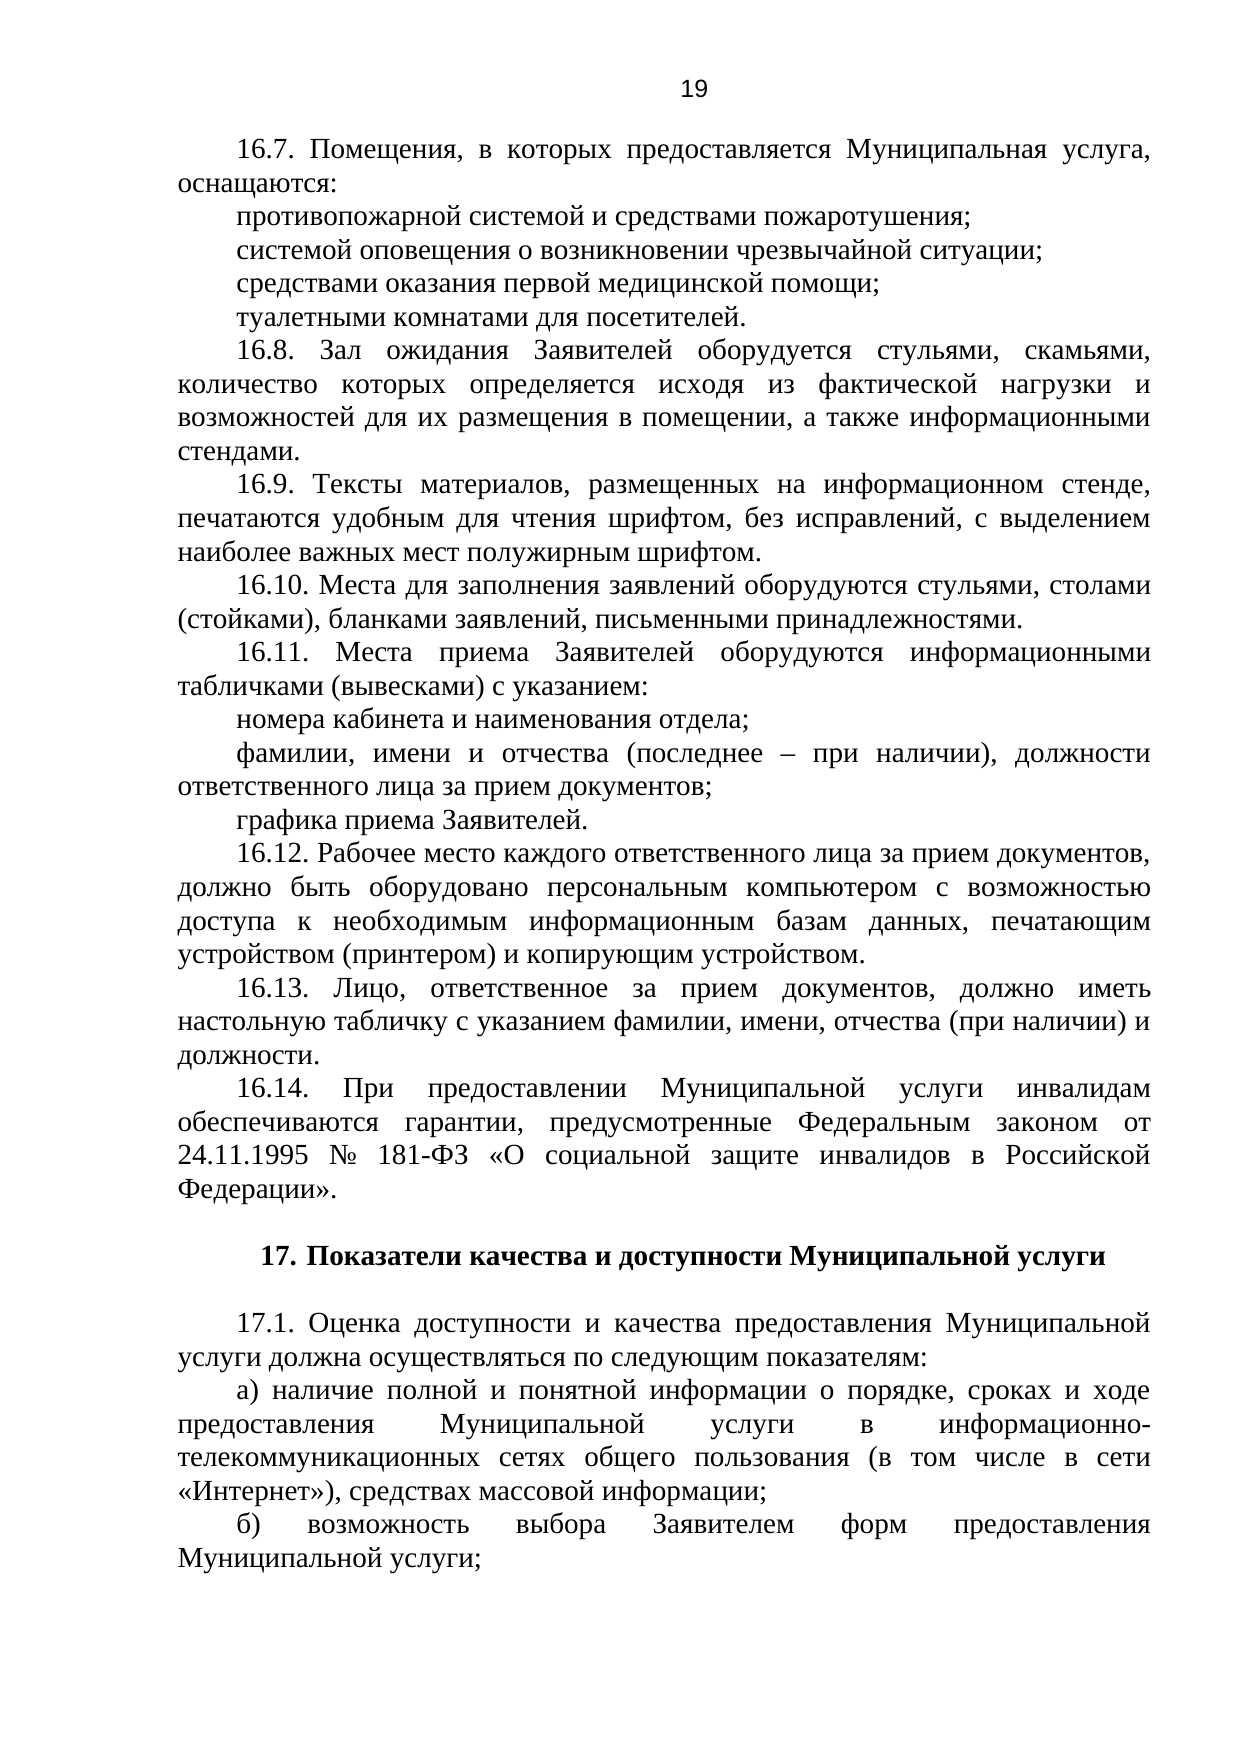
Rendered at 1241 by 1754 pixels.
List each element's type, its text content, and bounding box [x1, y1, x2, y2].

text туалетными комнатами для посетителей. [177, 299, 1152, 332]
text системой оповещения о возникновении чрезвычайной ситуации; [177, 232, 1152, 265]
text а) наличие полной и понятной информации о порядке, сроках и ходе предоставления Муниципальной услуги в информационно-телекоммуникационных сетях общего пользования (в том числе в сети «Интернет»), средствах массовой информации; [177, 1372, 1152, 1506]
text 16.13. Лицо, ответственное за прием документов, должно иметь настольную табличку с указанием фамилии, имени, отчества (при наличии) и должности. [177, 970, 1152, 1070]
text графика приема Заявителей. [177, 802, 1152, 836]
text 16.11. Места приема Заявителей оборудуются информационными табличками (вывесками) с указанием: [177, 634, 1152, 701]
text б) возможность выбора Заявителем форм предоставления Муниципальной услуги; [177, 1506, 1152, 1573]
text 16.8. Зал ожидания Заявителей оборудуется стульями, скамьями, количество которых определяется исходя из фактической нагрузки и возможностей для их размещения в помещении, а также информационными стендами. [177, 332, 1152, 467]
text 16.9. Тексты материалов, размещенных на информационном стенде, печатаются удобным для чтения шрифтом, без исправлений, с выделением наиболее важных мест полужирным шрифтом. [177, 467, 1152, 567]
text 16.12. Рабочее место каждого ответственного лица за прием документов, должно быть оборудовано персональным компьютером с возможностью доступа к необходимым информационным базам данных, печатающим устройством (принтером) и копирующим устройством. [177, 836, 1152, 970]
text номера кабинета и наименования отдела; [177, 701, 1152, 735]
text противопожарной системой и средствами пожаротушения; [177, 198, 1152, 232]
text 16.14. При предоставлении Муниципальной услуги инвалидам обеспечиваются гарантии, предусмотренные Федеральным законом от 24.11.1995 № 181-ФЗ «О социальной защите инвалидов в Российской Федерации». [177, 1070, 1152, 1204]
text фамилии, имени и отчества (последнее – при наличии), должности ответственного лица за прием документов; [177, 735, 1152, 802]
text 17.1. Оценка доступности и качества предоставления Муниципальной услуги должна осуществляться по следующим показателям: [177, 1305, 1152, 1372]
list Показатели качества и доступности Муниципальной услуги [215, 1238, 1152, 1272]
text 16.10. Места для заполнения заявлений оборудуются стульями, столами (стойками), бланками заявлений, письменными принадлежностями. [177, 567, 1152, 634]
text средствами оказания первой медицинской помощи; [177, 265, 1152, 299]
text 16.7. Помещения, в которых предоставляется Муниципальная услуга, оснащаются: [177, 131, 1152, 198]
